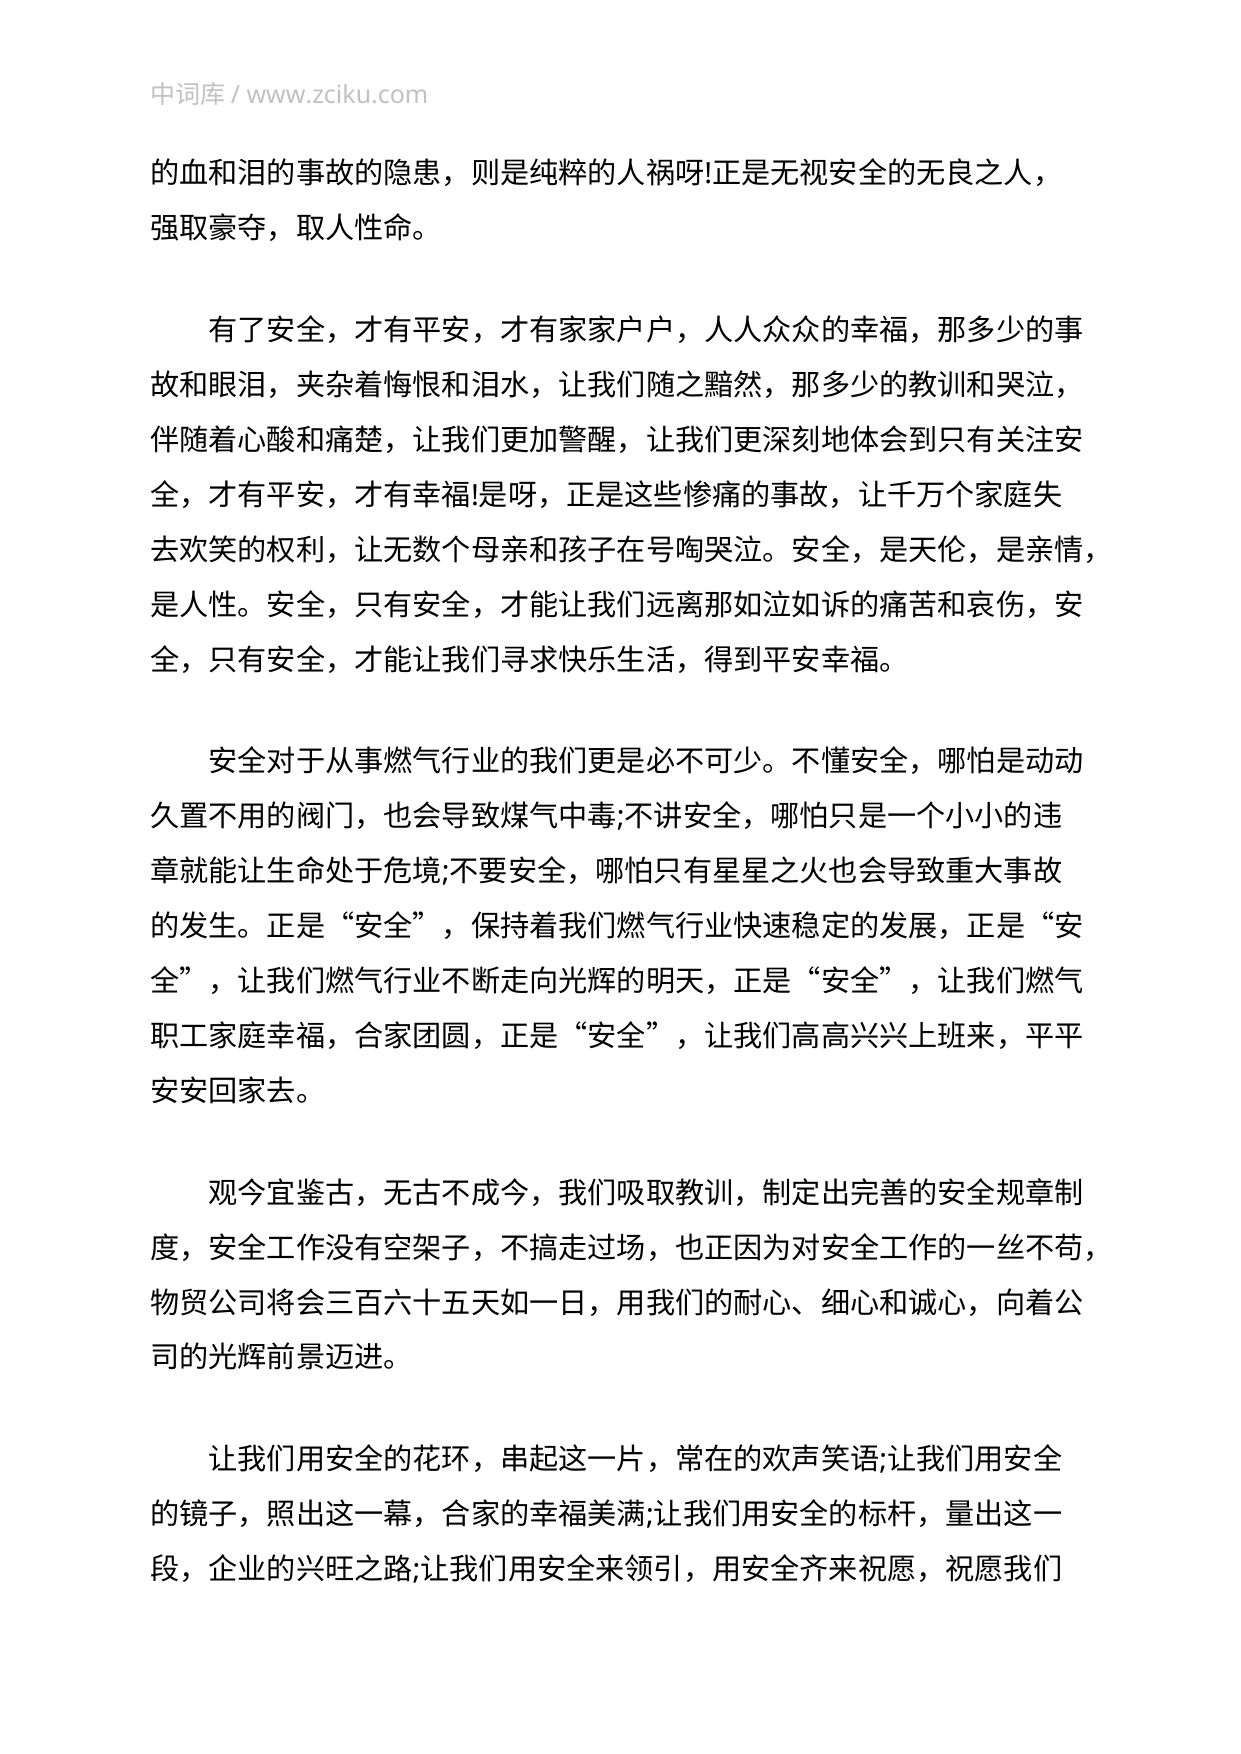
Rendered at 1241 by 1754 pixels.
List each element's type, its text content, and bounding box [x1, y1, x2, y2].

text 安全对于从事燃气行业的我们更是必不可少。不懂安全，哪怕是动动久置不用的阀门，也会导致煤气中毒;不讲安全，哪怕只是一个小小的违章就能让生命处于危境;不要安全，哪怕只有星星之火也会导致重大事故的发生。正是“安全”，保持着我们燃气行业快速稳定的发展，正是“安全”，让我们燃气行业不断走向光辉的明天，正是“安全”，让我们燃气职工家庭幸福，合家团圆，正是“安全”，让我们高高兴兴上班来，平平安安回家去。 [150, 738, 1090, 1110]
text 观今宜鉴古，无古不成今，我们吸取教训，制定出完善的安全规章制度，安全工作没有空架子，不搞走过场，也正因为对安全工作的一丝不苟，物贸公司将会三百六十五天如一日，用我们的耐心、细心和诚心，向着公司的光辉前景迈进。 [150, 1169, 1090, 1376]
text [150, 150, 1090, 247]
text 有了安全，才有平安，才有家家户户，人人众众的幸福，那多少的事故和眼泪，夹杂着悔恨和泪水，让我们随之黯然，那多少的教训和哭泣，伴随着心酸和痛楚，让我们更加警醒，让我们更深刻地体会到只有关注安全，才有平安，才有幸福!是呀，正是这些惨痛的事故，让千万个家庭失去欢笑的权利，让无数个母亲和孩子在号啕哭泣。安全，是天伦，是亲情，是人性。安全，只有安全，才能让我们远离那如泣如诉的痛苦和哀伤，安全，只有安全，才能让我们寻求快乐生活，得到平安幸福。 [150, 307, 1090, 678]
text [150, 1436, 1090, 1588]
